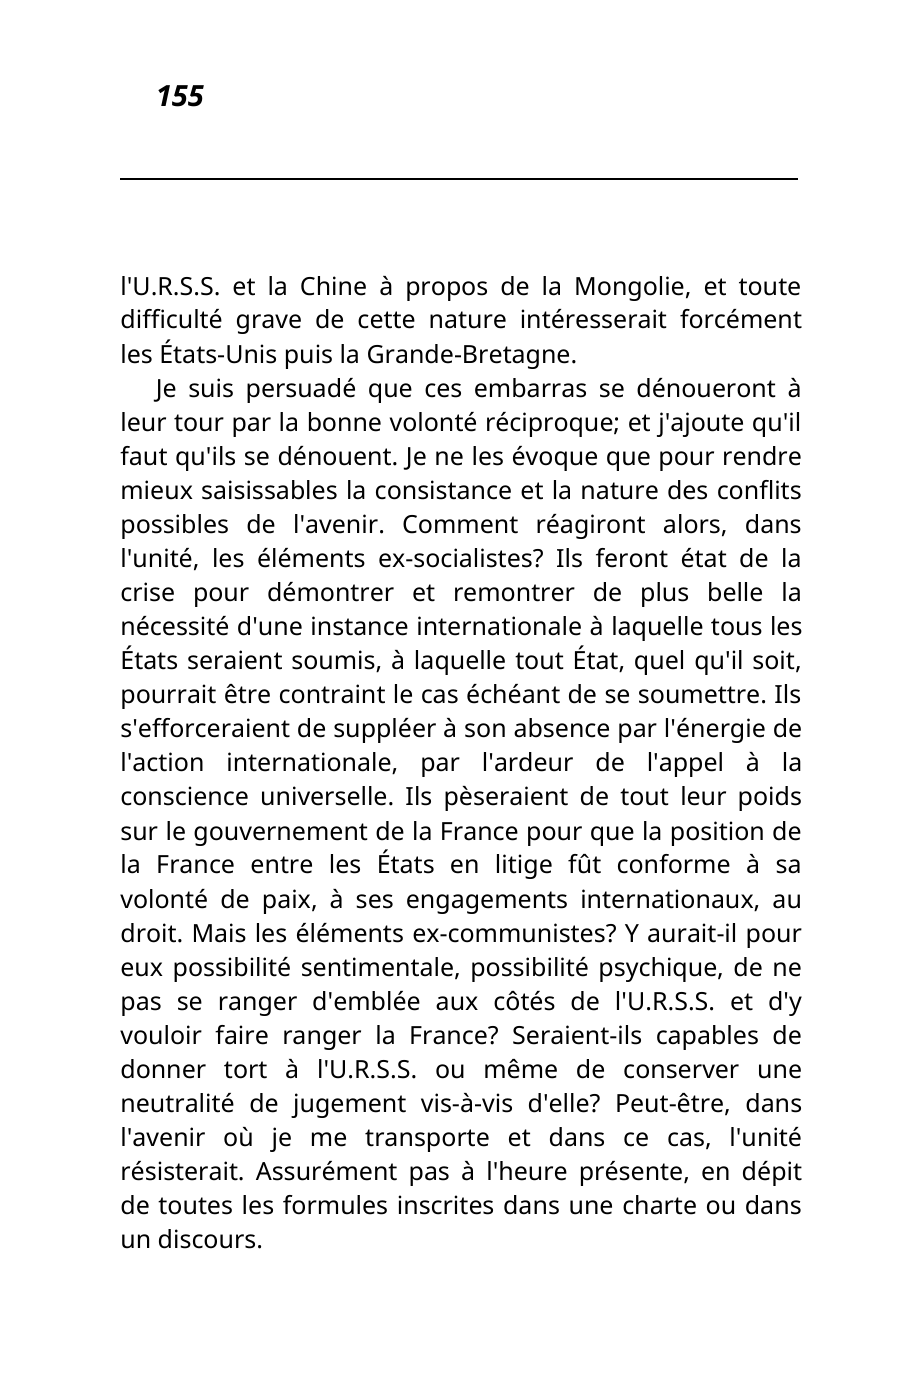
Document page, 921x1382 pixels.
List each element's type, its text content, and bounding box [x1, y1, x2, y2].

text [120, 268, 803, 370]
text Je suis persuadé que ces embarras se dénoueront à leur tour par la bonne volonté réciproque; et j'ajoute qu'il faut qu'ils se dénouent. Je ne les évoque que pour rendre mieux saisissables la consistance et la nature des conflits possibles de l'avenir. Comment réagiront alors, dans l'unité, les éléments ex-socialistes? Ils feront état de la crise pour démontrer et remontrer de plus belle la nécessité d'une instance internationale à laquelle tous les États seraient soumis, à laquelle tout État, quel qu'il soit, pourrait être contraint le cas échéant de se soumettre. Ils s'efforceraient de suppléer à son absence par l'énergie de l'action internationale, par l'ardeur de l'appel à la conscience universelle. Ils pèseraient de tout leur poids sur le gouvernement de la France pour que la position de la France entre les États en litige fût conforme à sa volonté de paix, à ses engagements internationaux, au droit. Mais les éléments ex-communistes? Y aurait-il pour eux possibilité sentimentale, possibilité psychique, de ne pas se ranger d'emblée aux côtés de l'U.R.S.S. et d'y vouloir faire ranger la France? Seraient-ils capables de donner tort à l'U.R.S.S. ou même de conserver une neutralité de jugement vis-à-vis d'elle? Peut-être, dans l'avenir où je me transporte et dans ce cas, l'unité résisterait. Assurément pas à l'heure présente, en dépit de toutes les formules inscrites dans une charte ou dans un discours. [120, 370, 803, 1256]
